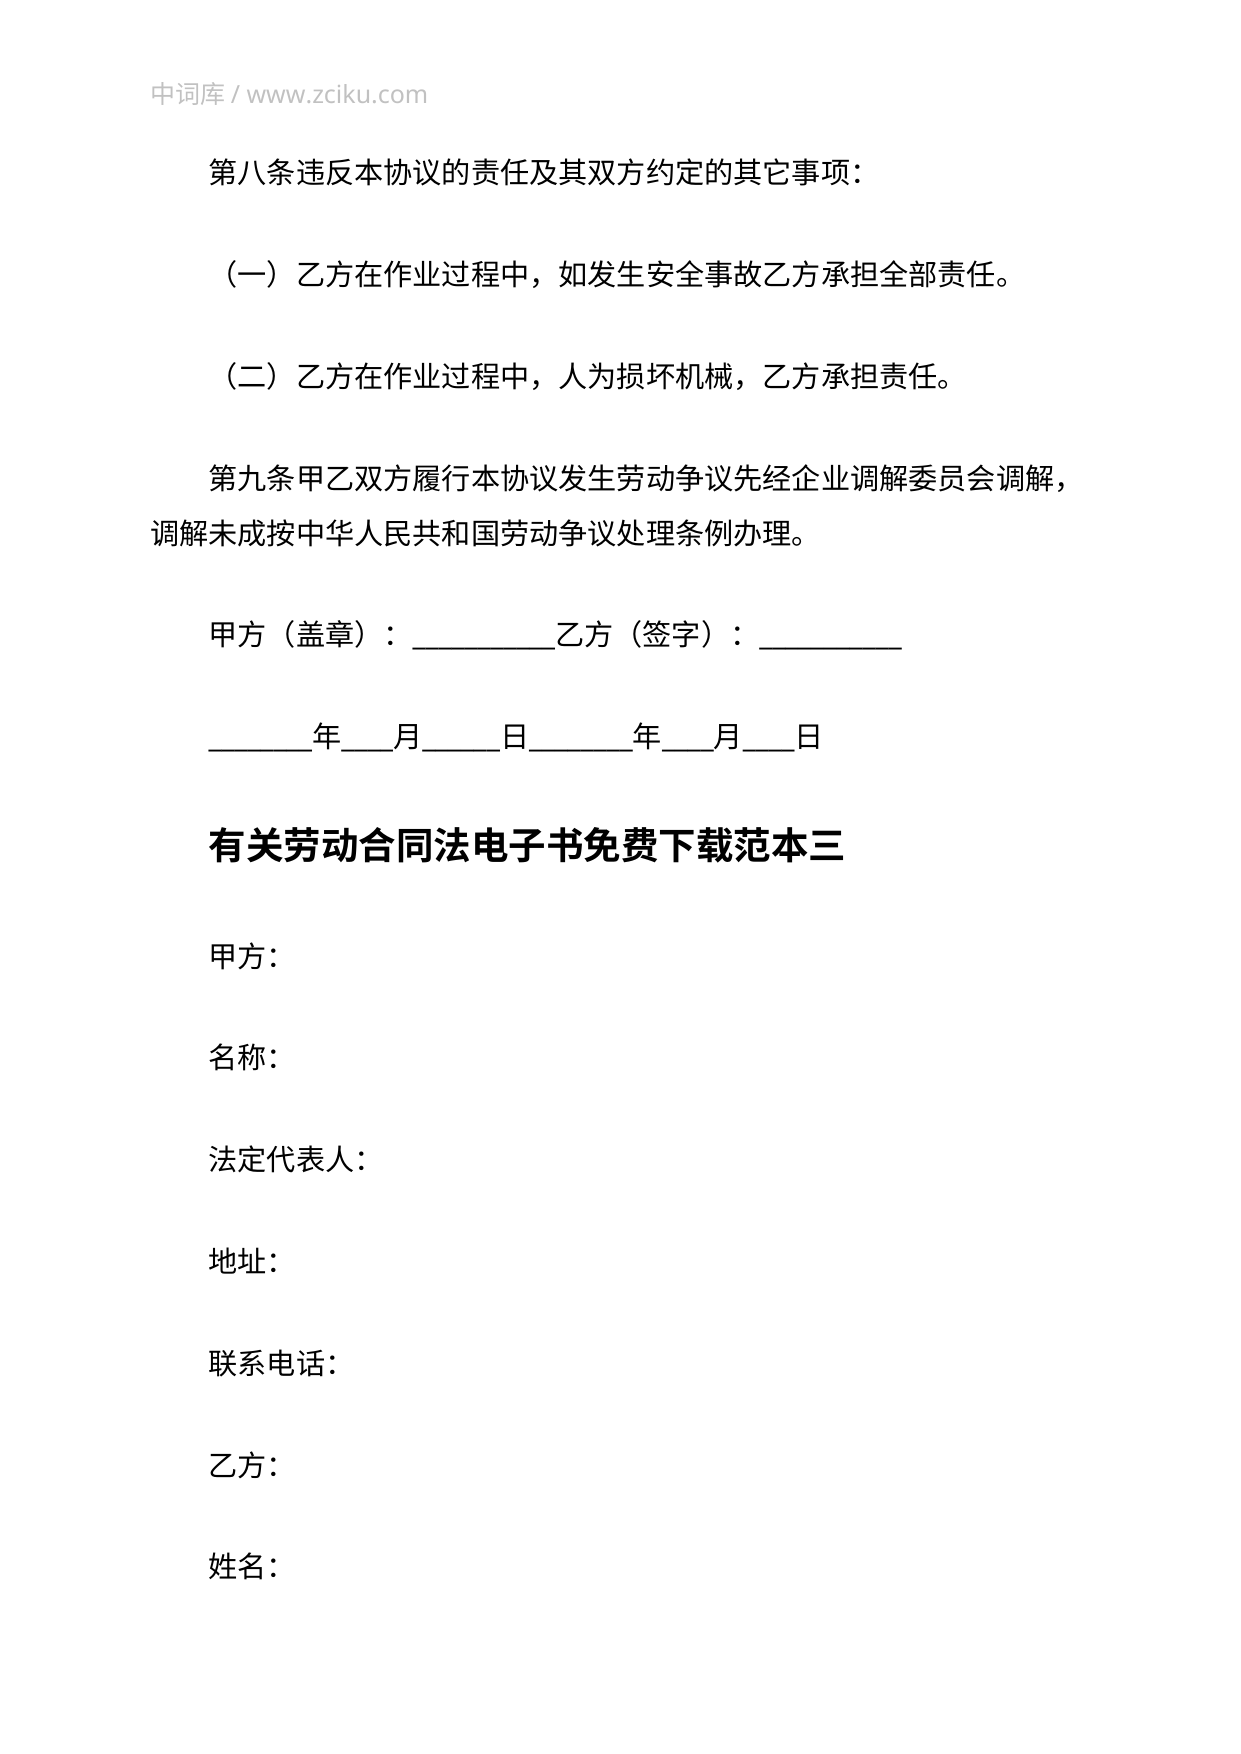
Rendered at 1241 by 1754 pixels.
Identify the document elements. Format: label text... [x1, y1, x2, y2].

text 第八条违反本协议的责任及其双方约定的其它事项： [150, 150, 1090, 192]
text 有关劳动合同法电子书免费下载范本三 [150, 816, 1090, 870]
text （一）乙方在作业过程中，如发生安全事故乙方承担全部责任。 [150, 252, 1090, 294]
text 乙方： [150, 1442, 1090, 1484]
text （二）乙方在作业过程中，人为损坏机械，乙方承担责任。 [150, 353, 1090, 396]
text ________年____月______日________年____月____日 [150, 714, 1090, 756]
text 联系电话： [150, 1340, 1090, 1383]
text 地址： [150, 1239, 1090, 1281]
text 名称： [150, 1035, 1090, 1077]
text 姓名： [150, 1544, 1090, 1586]
text 甲方： [150, 933, 1090, 976]
text 甲方（盖章）：___________乙方（签字）：___________ [150, 612, 1090, 654]
text 法定代表人： [150, 1137, 1090, 1179]
text 第九条甲乙双方履行本协议发生劳动争议先经企业调解委员会调解，调解未成按中华人民共和国劳动争议处理条例办理。 [150, 455, 1090, 552]
